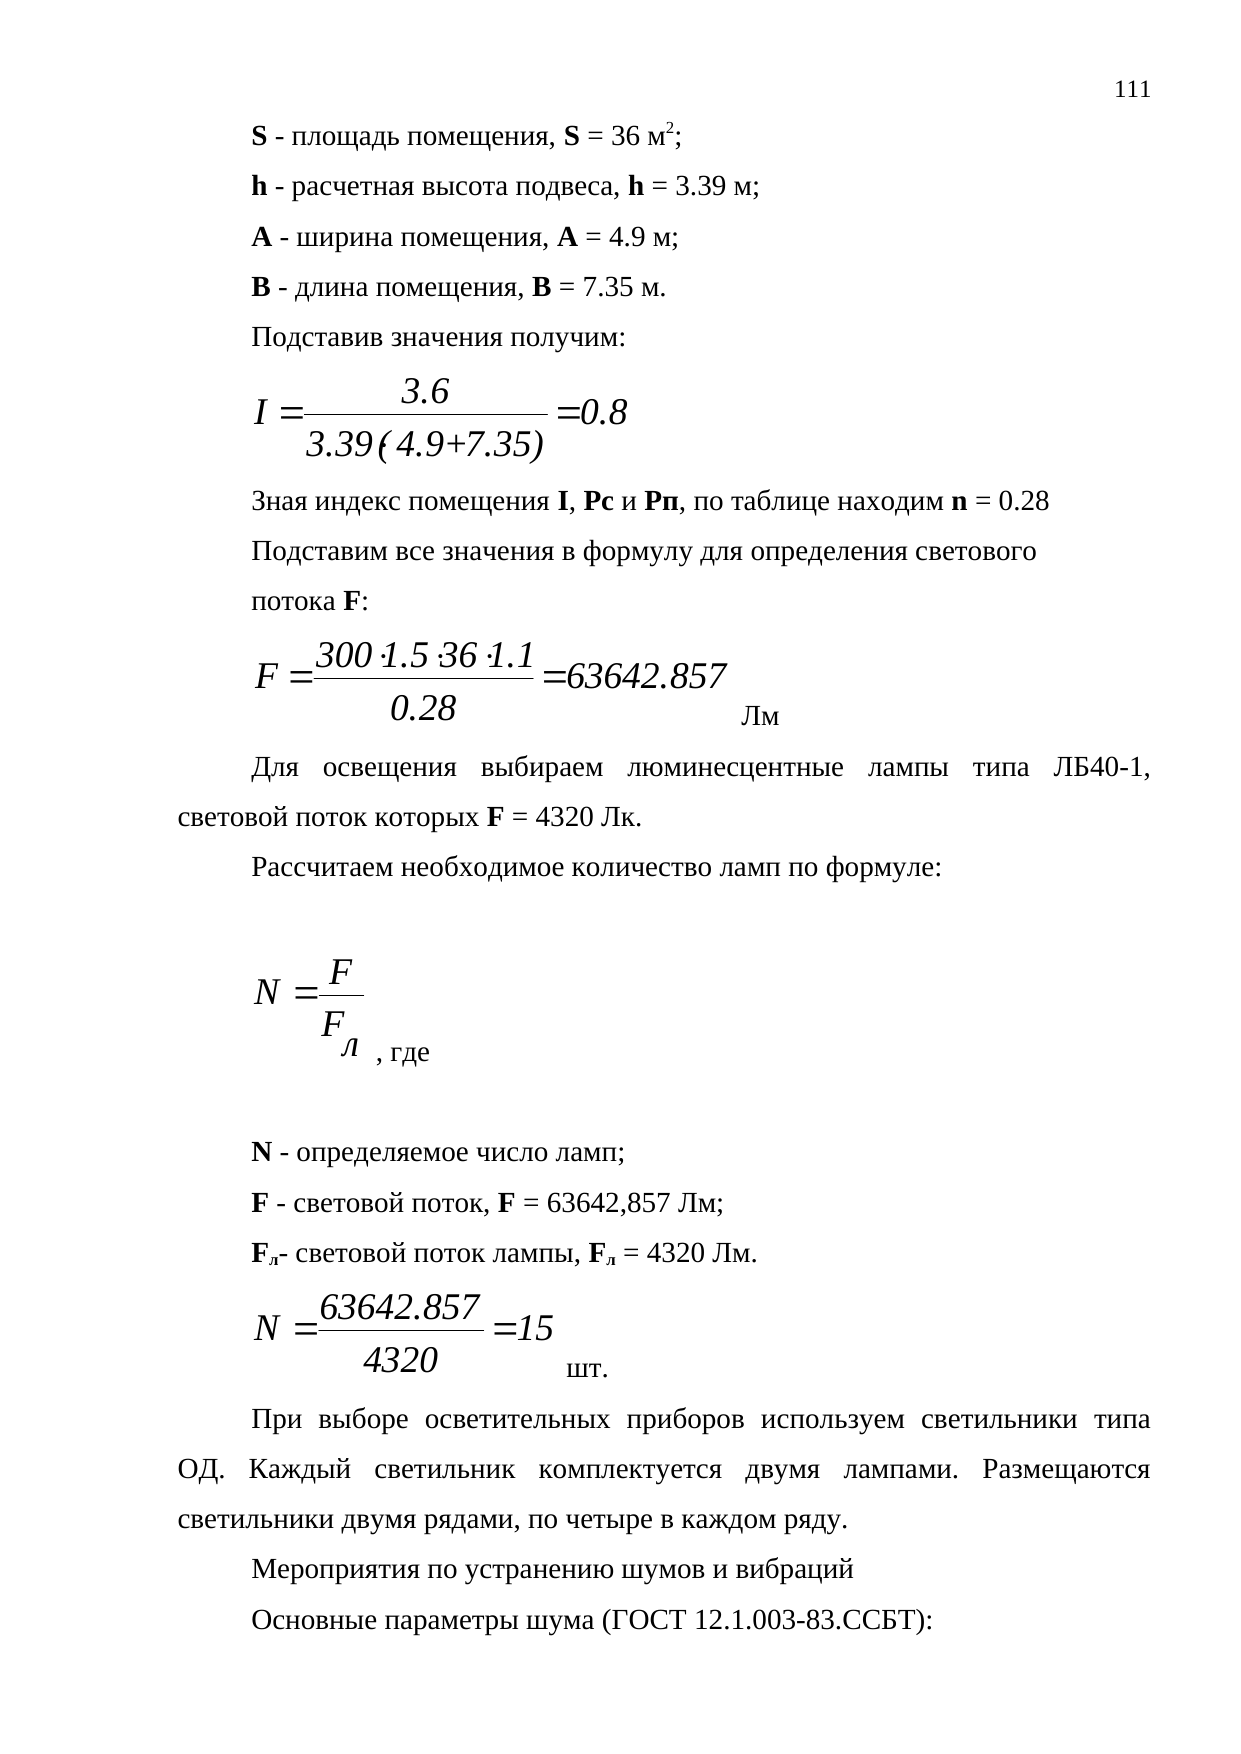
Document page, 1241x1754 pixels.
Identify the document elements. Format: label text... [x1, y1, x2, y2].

text N - определяемое число ламп; [177, 1134, 1152, 1168]
text Fл- световой поток лампы, Fл = 4320 Лм. [177, 1235, 1152, 1269]
text Зная индекс помещения I, Рс и Рп, по таблице находим n = 0.28 [177, 483, 1152, 516]
text Рассчитаем необходимое количество ламп по формуле: [177, 849, 1152, 883]
text Мероприятия по устранению шумов и вибраций [177, 1552, 1152, 1585]
subtitle Основные параметры шума (ГОСТ 12.1.003-83.ССБТ): [177, 1602, 1152, 1636]
text Для освещения выбираем люминесцентные лампы типа ЛБ40-1, световой поток которых F = 4320 Лк. [177, 749, 1152, 833]
text Лм [177, 633, 1152, 732]
text потока F: [177, 583, 1152, 617]
text F - световой поток, F = 63642,857 Лм; [177, 1185, 1152, 1218]
text шт. [177, 1285, 1152, 1384]
text В - длина помещения, В = 7.35 м. [177, 269, 1152, 303]
text , где [177, 950, 1152, 1067]
text Подставим все значения в формулу для определения светового [177, 533, 1152, 566]
text При выборе осветительных приборов используем светильники типа ОД. Каждый светильник комплектуется двумя лампами. Размещаются светильники двумя рядами, по четыре в каждом ряду. [177, 1401, 1152, 1535]
text h - расчетная высота подвеса, h = 3.39 м; [177, 168, 1152, 202]
text S - площадь помещения, S = 36 м2; [177, 118, 1152, 152]
text A - ширина помещения, А = 4.9 м; [177, 219, 1152, 252]
text Подставив значения получим: [177, 319, 1152, 353]
